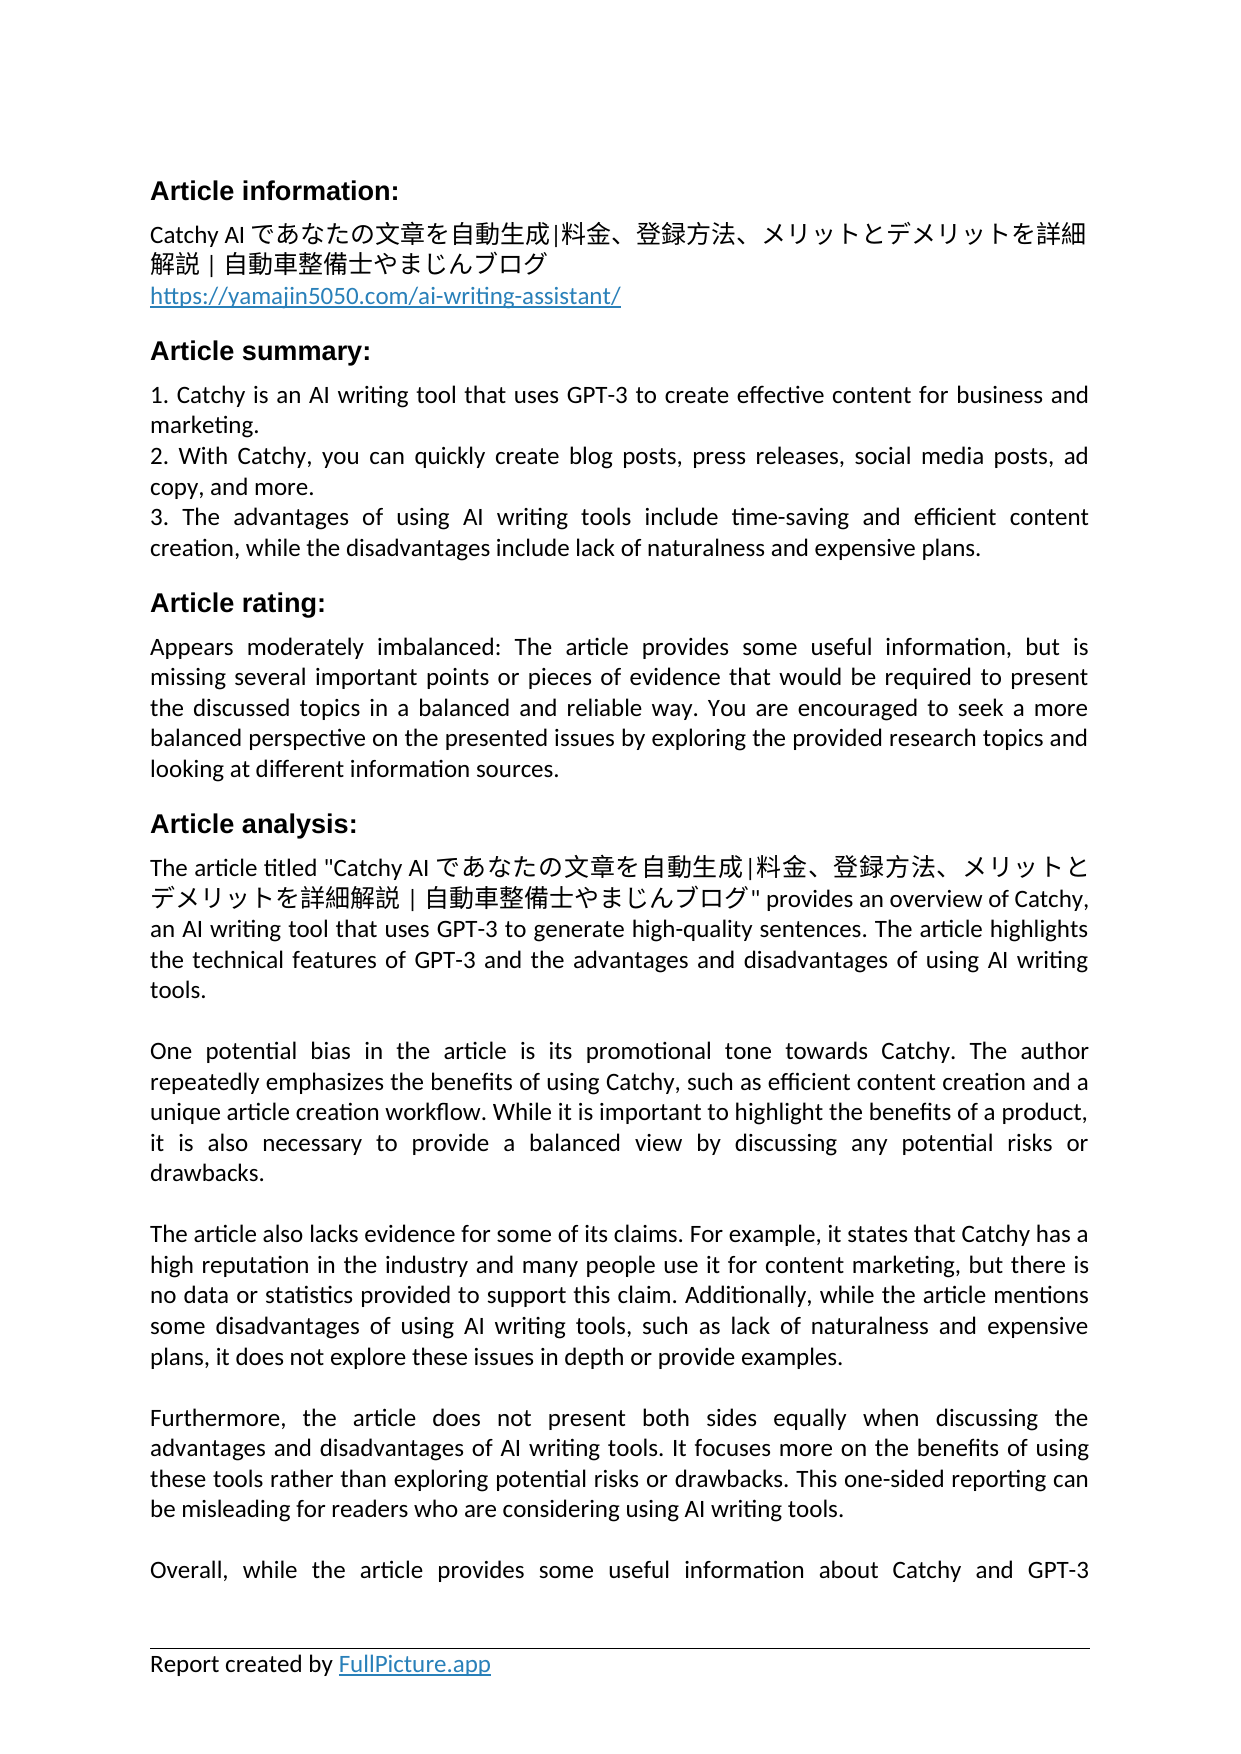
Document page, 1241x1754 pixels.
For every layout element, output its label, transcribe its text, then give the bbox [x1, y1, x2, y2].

text Appears moderately imbalanced: The article provides some useful information, but is missing several important points or pieces of evidence that would be required to present the discussed topics in a balanced and reliable way. You are encouraged to seek a more balanced perspective on the presented issues by exploring the provided research topics and looking at different information sources. [150, 631, 1090, 783]
text One potential bias in the article is its promotional tone towards Catchy. The author repeatedly emphasizes the benefits of using Catchy, such as efficient content creation and a unique article creation workflow. While it is important to highlight the benefits of a product, it is also necessary to provide a balanced view by discussing any potential risks or drawbacks. [150, 1035, 1090, 1188]
text 2. With Catchy, you can quickly create blog posts, press releases, social media posts, ad copy, and more. [150, 440, 1090, 501]
text Catchy AIであなたの文章を自動生成|料金、登録方法、メリットとデメリットを詳細解説 | 自動車整備士やまじんブログhttps://yamajin5050.com/ai-writing-assistant/ [150, 219, 1090, 310]
subtitle Article analysis: [150, 808, 1090, 840]
text The article also lacks evidence for some of its claims. For example, it states that Catchy has a high reputation in the industry and many people use it for content marketing, but there is no data or statistics provided to support this claim. Additionally, while the article mentions some disadvantages of using AI writing tools, such as lack of naturalness and expensive plans, it does not explore these issues in depth or provide examples. [150, 1218, 1090, 1371]
subtitle Article information: [150, 175, 1090, 206]
text The article titled "Catchy AIであなたの文章を自動生成|料金、登録方法、メリットとデメリットを詳細解説 | 自動車整備士やまじんブログ" provides an overview of Catchy, an AI writing tool that uses GPT-3 to generate high-quality sentences. The article highlights the technical features of GPT-3 and the advantages and disadvantages of using AI writing tools. [150, 852, 1090, 1005]
text 1. Catchy is an AI writing tool that uses GPT-3 to create effective content for business and marketing. [150, 379, 1090, 440]
subtitle Article rating: [150, 587, 1090, 618]
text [150, 1554, 1090, 1585]
text Furthermore, the article does not present both sides equally when discussing the advantages and disadvantages of AI writing tools. It focuses more on the benefits of using these tools rather than exploring potential risks or drawbacks. This one-sided reporting can be misleading for readers who are considering using AI writing tools. [150, 1402, 1090, 1524]
text 3. The advantages of using AI writing tools include time-saving and efficient content creation, while the disadvantages include lack of naturalness and expensive plans. [150, 501, 1090, 562]
subtitle Article summary: [150, 335, 1090, 367]
